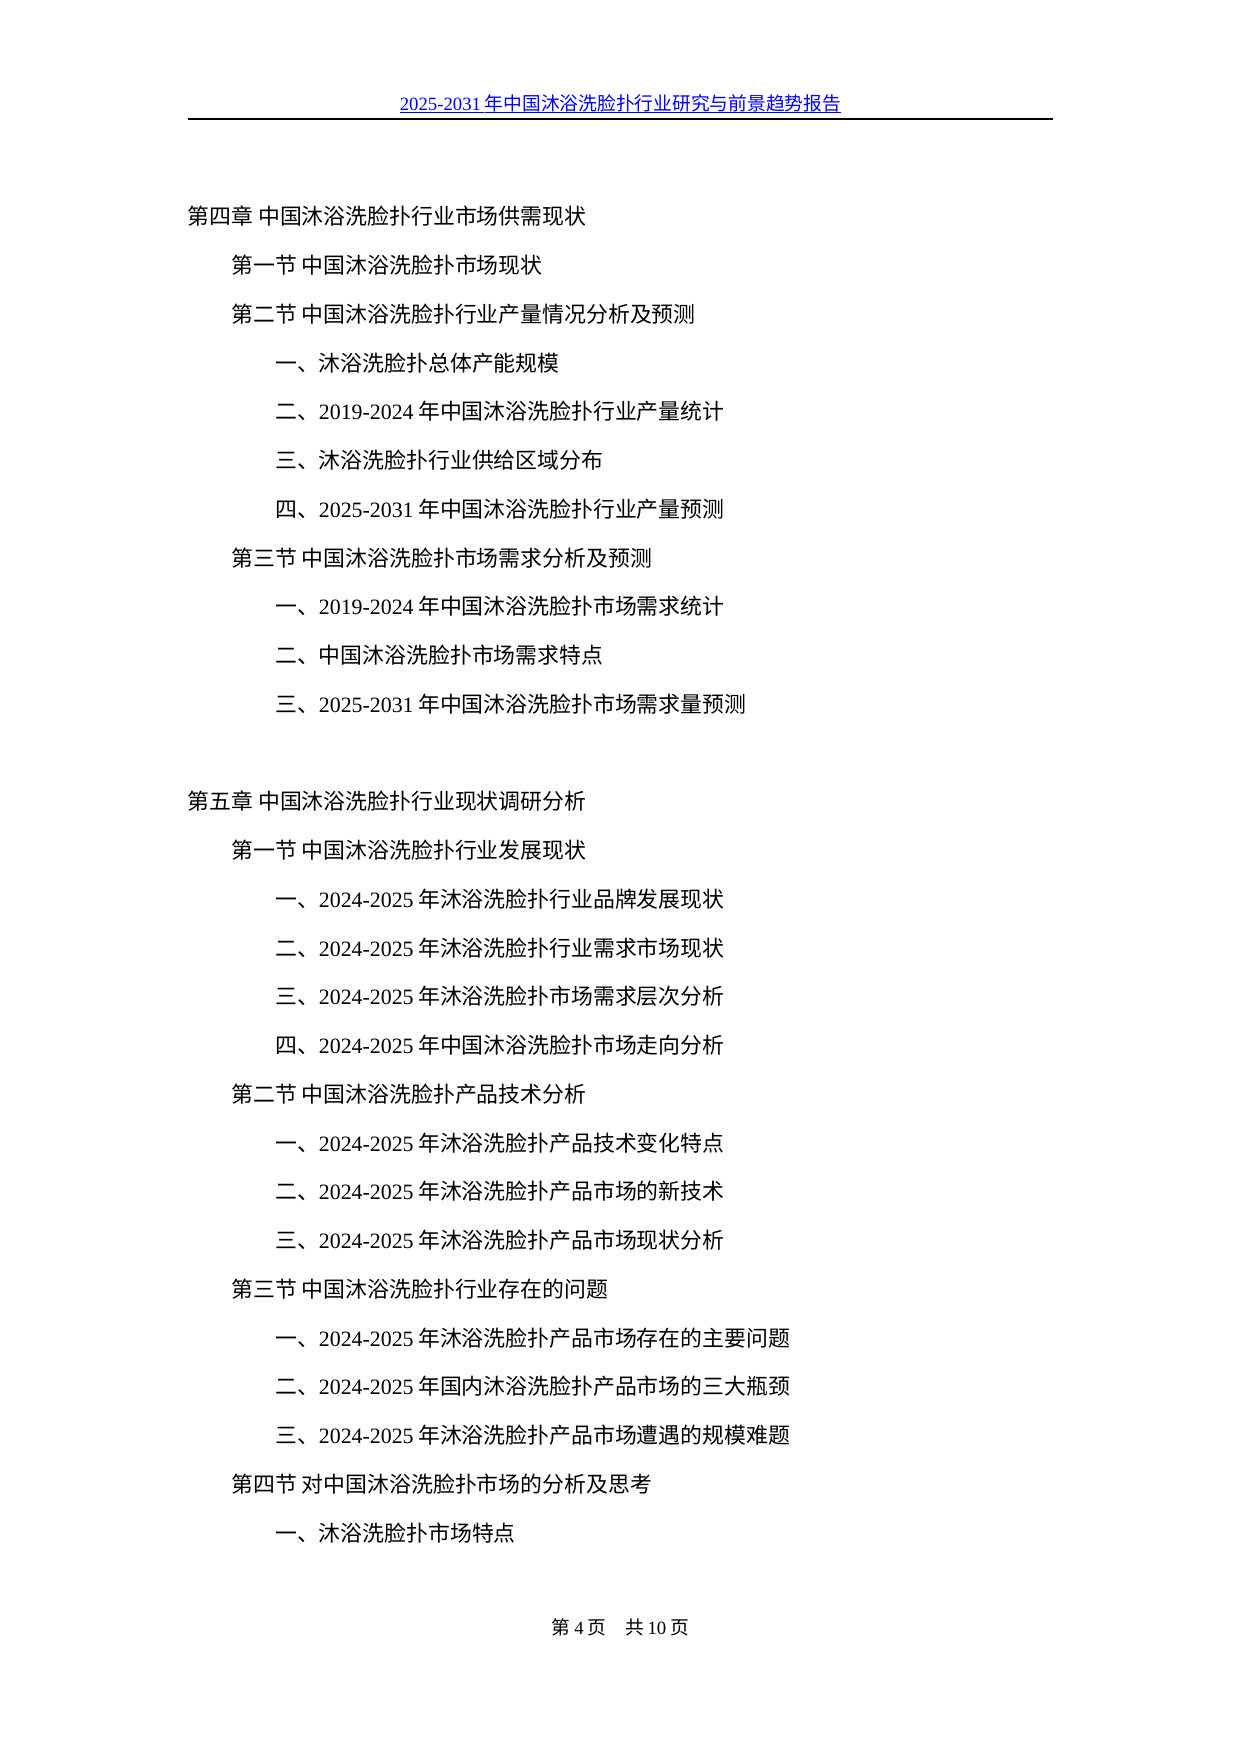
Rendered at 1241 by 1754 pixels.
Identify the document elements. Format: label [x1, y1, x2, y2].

text [187, 150, 1053, 1548]
